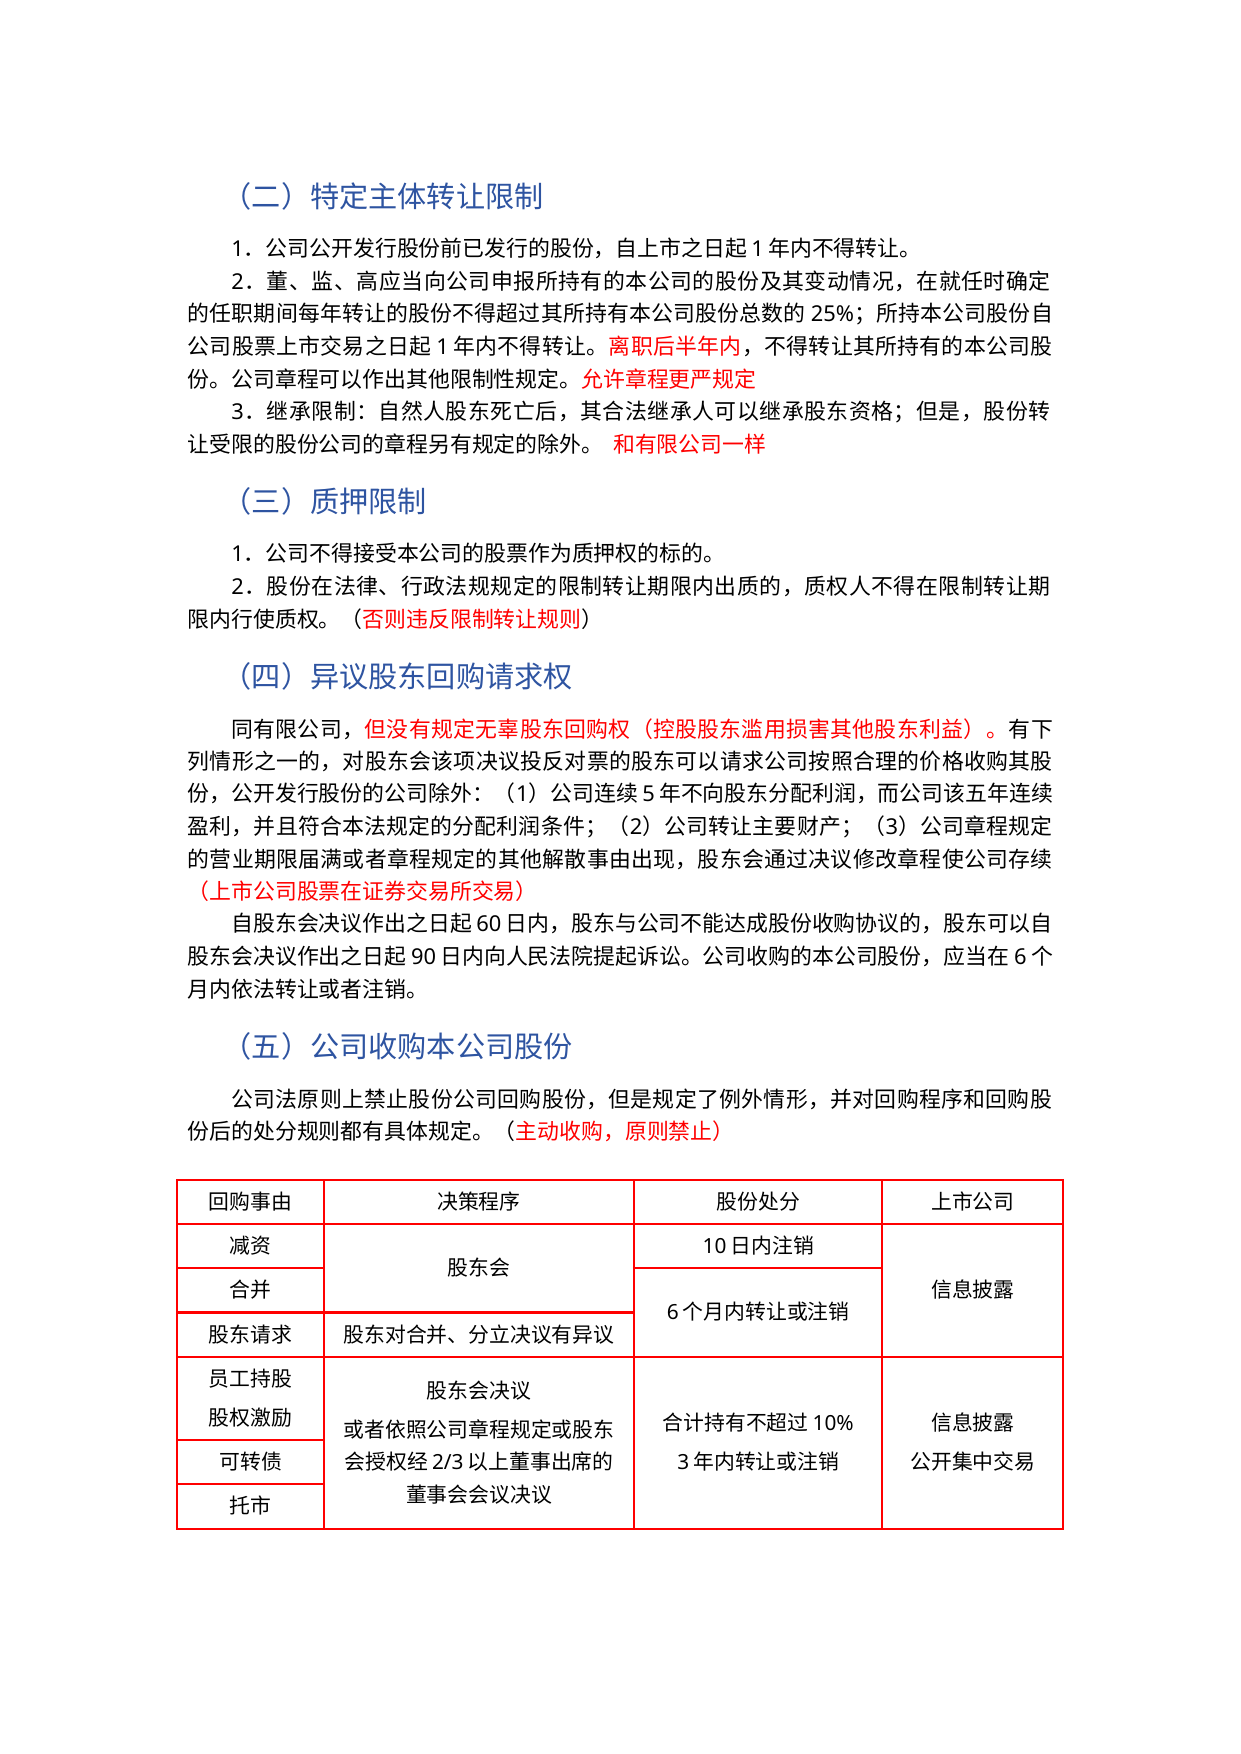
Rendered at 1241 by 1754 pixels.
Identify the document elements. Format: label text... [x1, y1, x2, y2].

text 2．董、监、高应当向公司申报所持有的本公司的股份及其变动情况，在就任时确定的任职期间每年转让的股份不得超过其所持有本公司股份总数的25%；所持本公司股份自公司股票上市交易之日起1年内不得转让。离职后半年内，不得转让其所持有的本公司股份。公司章程可以作出其他限制性规定。允许章程更严规定 [187, 264, 1053, 394]
text 2．股份在法律、行政法规规定的限制转让期限内出质的，质权人不得在限制转让期限内行使质权。（否则违反限制转让规则） [187, 569, 1053, 634]
table_cell 托市 [178, 1485, 323, 1527]
table_header 上市公司 [883, 1181, 1062, 1223]
table_cell 员工持股 股权激励 [178, 1358, 323, 1439]
table_cell 信息披露 公开集中交易 [883, 1358, 1062, 1527]
text 3．继承限制：自然人股东死亡后，其合法继承人可以继承股东资格；但是，股份转让受限的股份公司的章程另有规定的除外。 和有限公司一样 [187, 394, 1053, 459]
subtitle （二）特定主体转让限制 [187, 162, 1053, 227]
subtitle （三）质押限制 [187, 467, 1053, 532]
table_cell 股东请求 [178, 1314, 323, 1356]
text 自股东会决议作出之日起60日内，股东与公司不能达成股份收购协议的，股东可以自股东会决议作出之日起90日内向人民法院提起诉讼。公司收购的本公司股份，应当在6个月内依法转让或者注销。 [187, 906, 1053, 1004]
subtitle （五）公司收购本公司股份 [187, 1012, 1053, 1077]
subtitle （四）异议股东回购请求权 [187, 642, 1053, 707]
table_cell 信息披露 [883, 1225, 1062, 1356]
table_header 决策程序 [325, 1181, 633, 1223]
text 同有限公司，但没有规定无辜股东回购权（控股股东滥用损害其他股东利益）。有下列情形之一的，对股东会该项决议投反对票的股东可以请求公司按照合理的价格收购其股份，公开发行股份的公司除外：（1）公司连续5年不向股东分配利润，而公司该五年连续盈利，并且符合本法规定的分配利润条件；（2）公司转让主要财产；（3）公司章程规定的营业期限届满或者章程规定的其他解散事由出现，股东会通过决议修改章程使公司存续。（上市公司股票在证券交易所交易） [187, 711, 1053, 906]
table_cell 减资 [178, 1225, 323, 1267]
table_header 股份处分 [635, 1181, 881, 1223]
table_header 回购事由 [178, 1181, 323, 1223]
table_cell 股东会 [325, 1225, 633, 1311]
table_cell 10日内注销 [635, 1225, 881, 1267]
table_cell 股东会决议 或者依照公司章程规定或股东会授权经2/3以上董事出席的董事会会议决议 [325, 1358, 633, 1527]
table_cell 股东对合并、分立决议有异议 [325, 1314, 633, 1356]
table_cell 6个月内转让或注销 [635, 1269, 881, 1356]
table_cell 合计持有不超过10% 3年内转让或注销 [635, 1358, 881, 1527]
table_cell 可转债 [178, 1441, 323, 1483]
table_cell 合并 [178, 1269, 323, 1311]
text 1．公司不得接受本公司的股票作为质押权的标的。 [187, 536, 1053, 569]
text 1．公司公开发行股份前已发行的股份，自上市之日起1年内不得转让。 [187, 231, 1053, 264]
text 公司法原则上禁止股份公司回购股份，但是规定了例外情形，并对回购程序和回购股份后的处分规则都有具体规定。（主动收购，原则禁止） [187, 1081, 1053, 1146]
